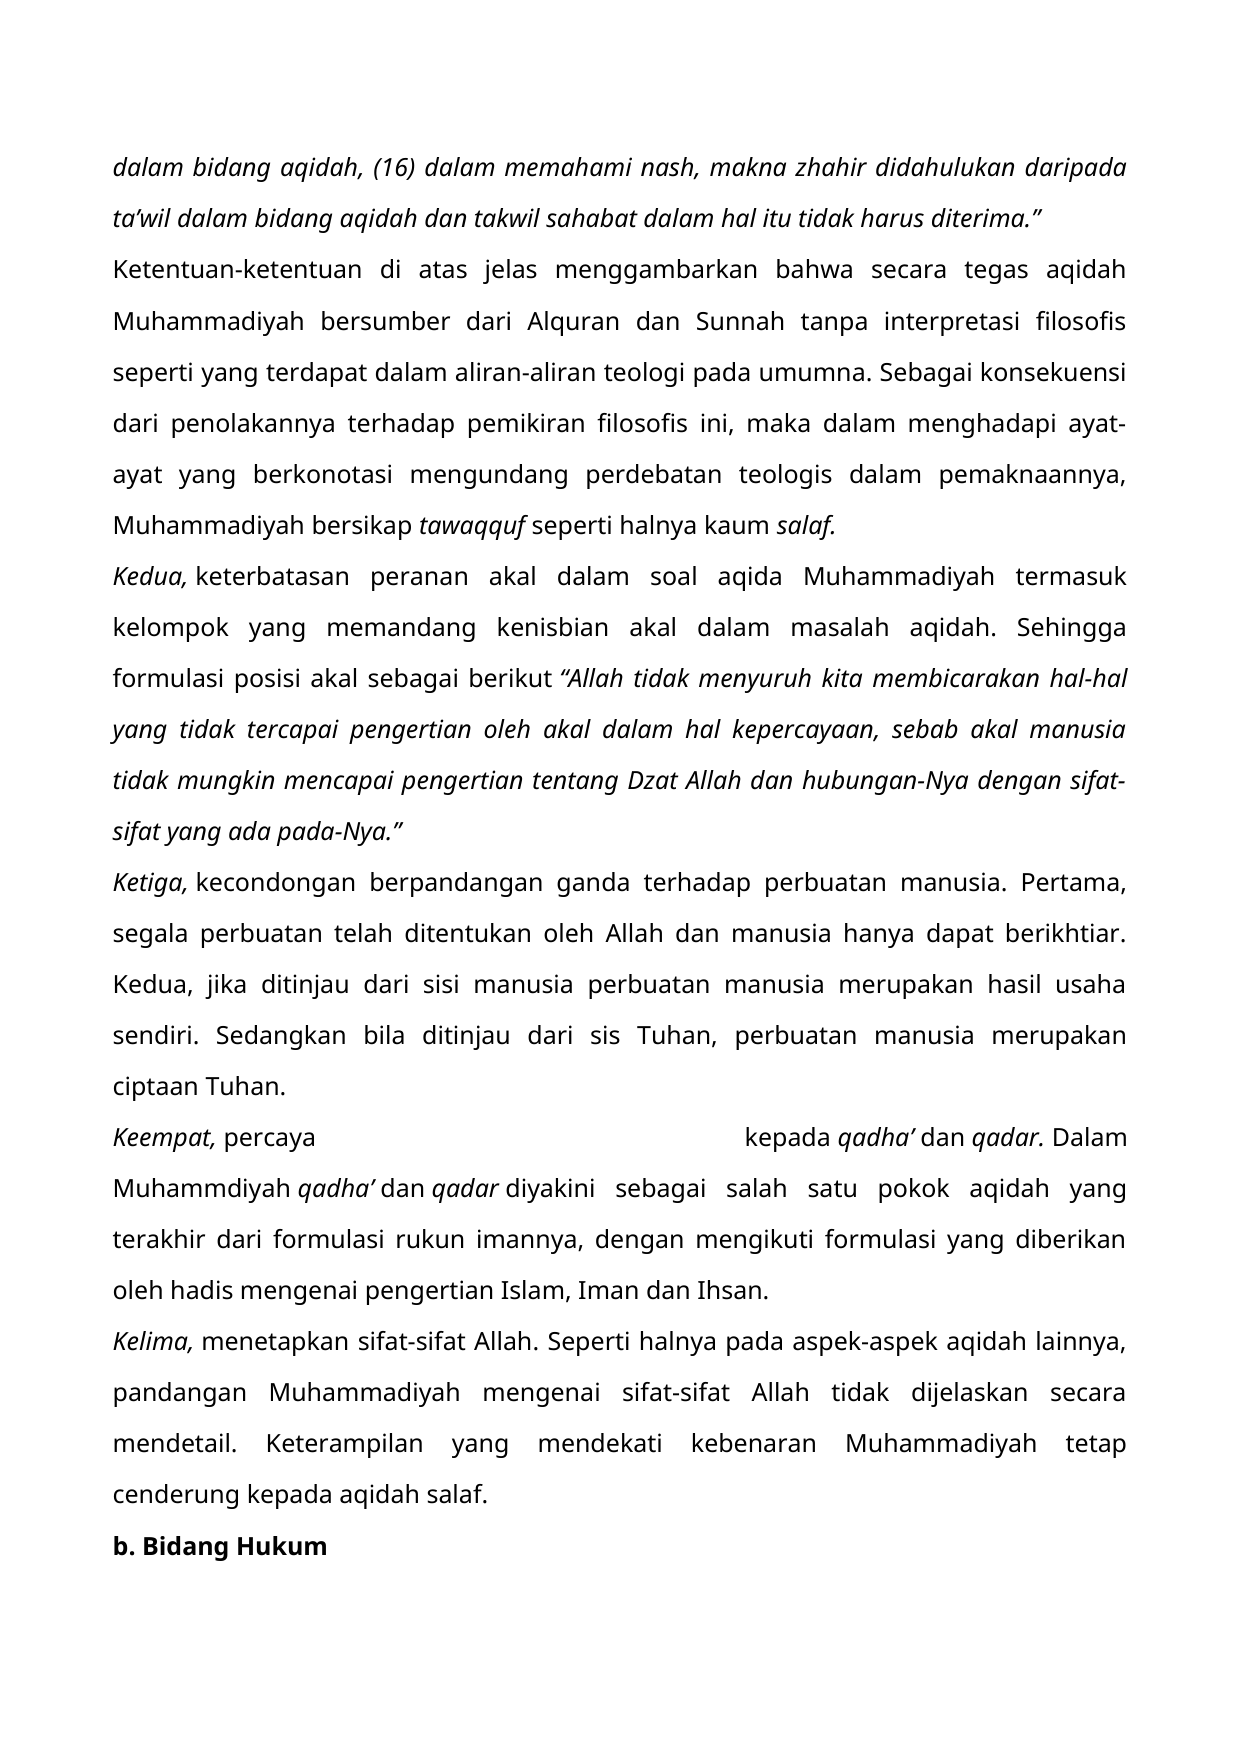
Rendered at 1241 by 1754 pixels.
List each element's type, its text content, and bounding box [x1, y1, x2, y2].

text Kedua, keterbatasan peranan akal dalam soal aqida Muhammadiyah termasuk kelompok yang memandang kenisbian akal dalam masalah aqidah. Sehingga formulasi posisi akal sebagai berikut “Allah tidak menyuruh kita membicarakan hal-hal yang tidak tercapai pengertian oleh akal dalam hal kepercayaan, sebab akal manusia tidak mungkin mencapai pengertian tentang Dzat Allah dan hubungan-Nya dengan sifat-sifat yang ada pada-Nya.” [112, 558, 1128, 848]
text Ketentuan-ketentuan di atas jelas menggambarkan bahwa secara tegas aqidah Muhammadiyah bersumber dari Alquran dan Sunnah tanpa interpretasi filosofis seperti yang terdapat dalam aliran-aliran teologi pada umumna. Sebagai konsekuensi dari penolakannya terhadap pemikiran filosofis ini, maka dalam menghadapi ayat-ayat yang berkonotasi mengundang perdebatan teologis dalam pemaknaannya, Muhammadiyah bersikap tawaqquf seperti halnya kaum salaf. [112, 252, 1128, 541]
text Kelima, menetapkan sifat-sifat Allah. Seperti halnya pada aspek-aspek aqidah lainnya, pandangan Muhammadiyah mengenai sifat-sifat Allah tidak dijelaskan secara mendetail. Keterampilan yang mendekati kebenaran Muhammadiyah tetap cenderung kepada aqidah salaf. [112, 1324, 1128, 1511]
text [112, 150, 1128, 235]
text b. Bidang Hukum [112, 1528, 1128, 1562]
text Keempat, percaya kepada qadha’ dan qadar. Dalam Muhammdiyah qadha’ dan qadar diyakini sebagai salah satu pokok aqidah yang terakhir dari formulasi rukun imannya, dengan mengikuti formulasi yang diberikan oleh hadis mengenai pengertian Islam, Iman dan Ihsan. [112, 1120, 1128, 1307]
text Ketiga, kecondongan berpandangan ganda terhadap perbuatan manusia. Pertama, segala perbuatan telah ditentukan oleh Allah dan manusia hanya dapat berikhtiar. Kedua, jika ditinjau dari sisi manusia perbuatan manusia merupakan hasil usaha sendiri. Sedangkan bila ditinjau dari sis Tuhan, perbuatan manusia merupakan ciptaan Tuhan. [112, 864, 1128, 1103]
